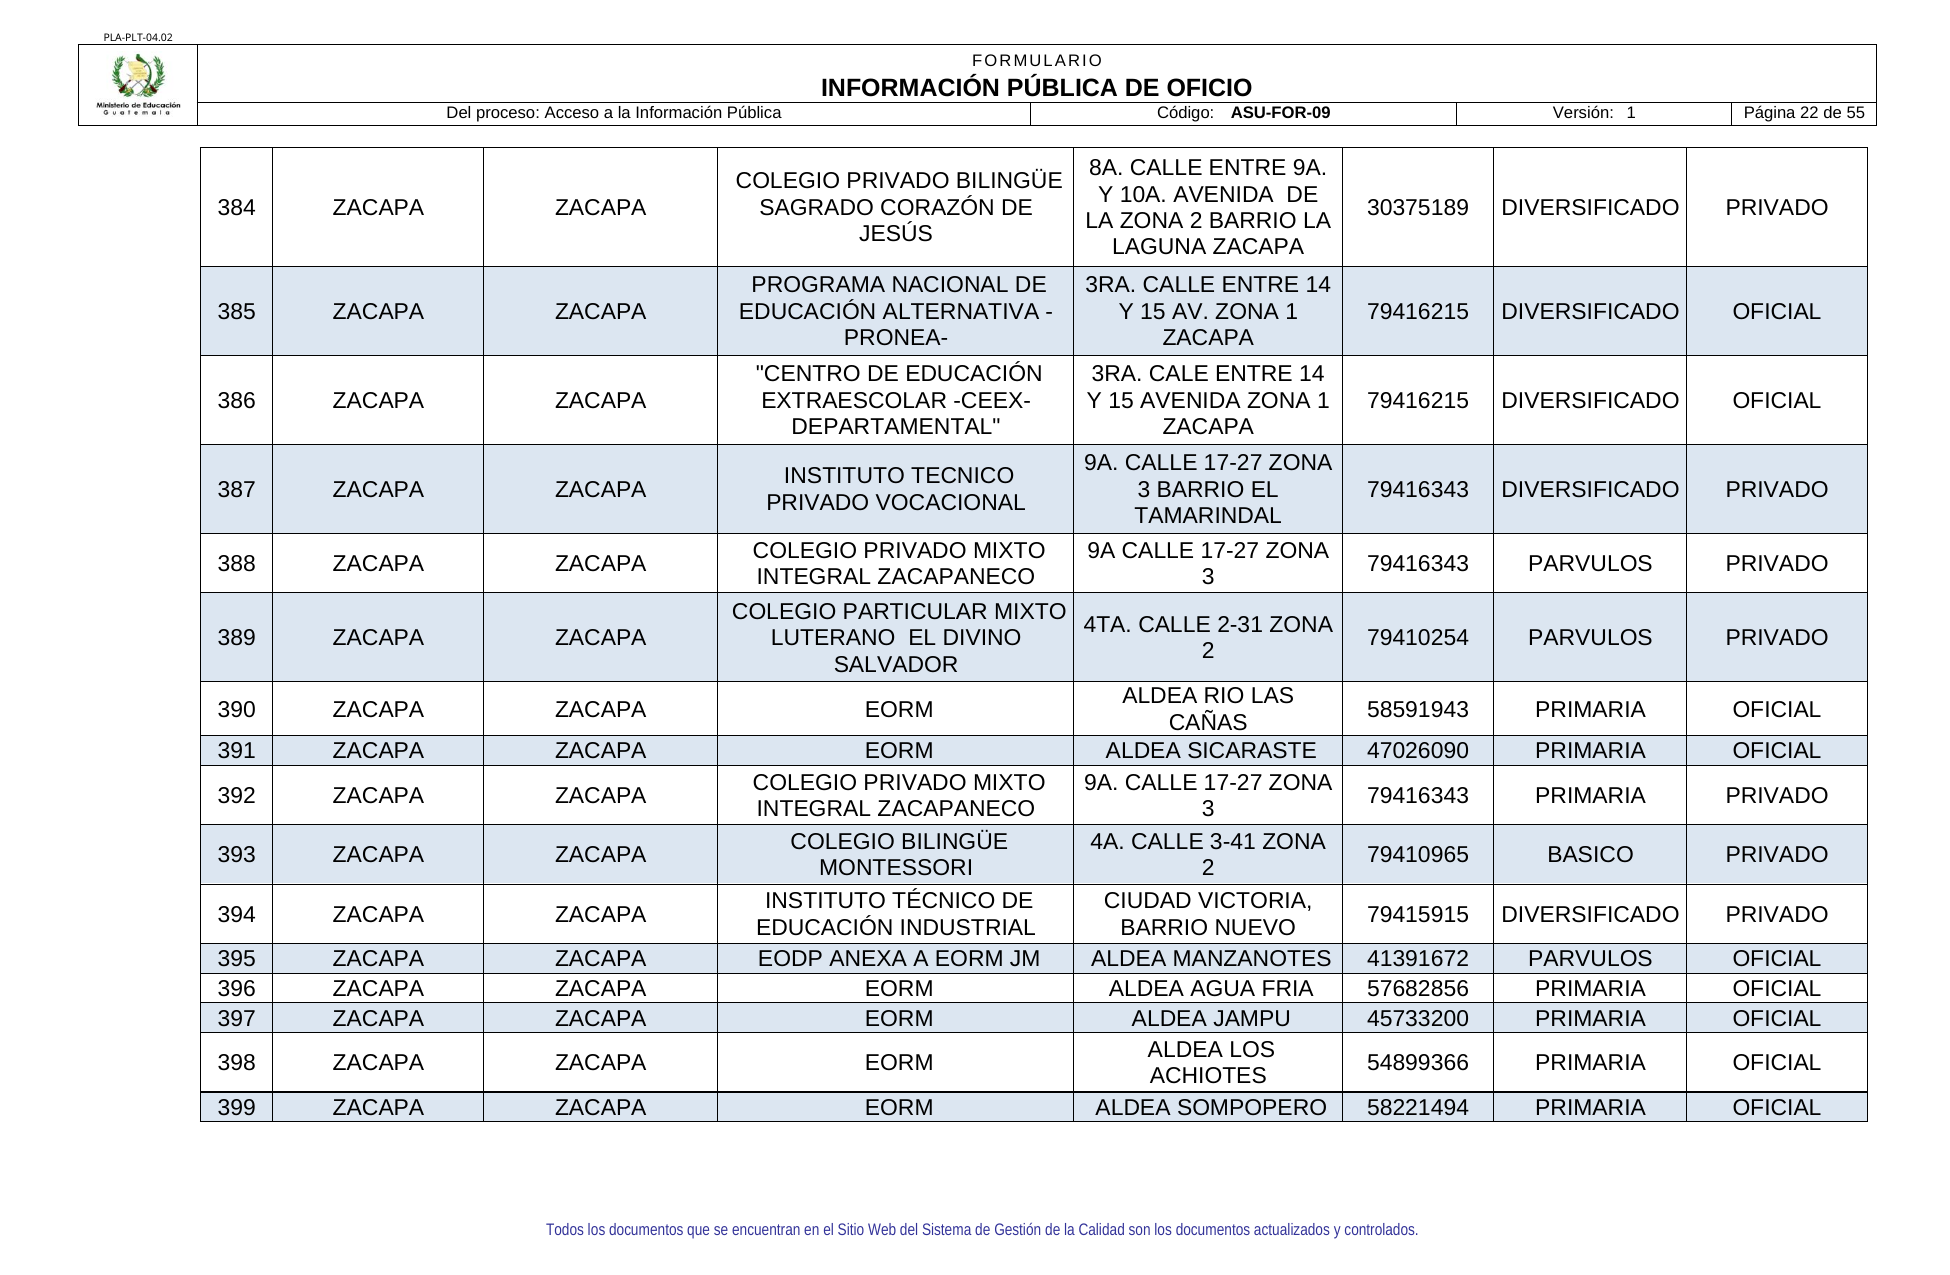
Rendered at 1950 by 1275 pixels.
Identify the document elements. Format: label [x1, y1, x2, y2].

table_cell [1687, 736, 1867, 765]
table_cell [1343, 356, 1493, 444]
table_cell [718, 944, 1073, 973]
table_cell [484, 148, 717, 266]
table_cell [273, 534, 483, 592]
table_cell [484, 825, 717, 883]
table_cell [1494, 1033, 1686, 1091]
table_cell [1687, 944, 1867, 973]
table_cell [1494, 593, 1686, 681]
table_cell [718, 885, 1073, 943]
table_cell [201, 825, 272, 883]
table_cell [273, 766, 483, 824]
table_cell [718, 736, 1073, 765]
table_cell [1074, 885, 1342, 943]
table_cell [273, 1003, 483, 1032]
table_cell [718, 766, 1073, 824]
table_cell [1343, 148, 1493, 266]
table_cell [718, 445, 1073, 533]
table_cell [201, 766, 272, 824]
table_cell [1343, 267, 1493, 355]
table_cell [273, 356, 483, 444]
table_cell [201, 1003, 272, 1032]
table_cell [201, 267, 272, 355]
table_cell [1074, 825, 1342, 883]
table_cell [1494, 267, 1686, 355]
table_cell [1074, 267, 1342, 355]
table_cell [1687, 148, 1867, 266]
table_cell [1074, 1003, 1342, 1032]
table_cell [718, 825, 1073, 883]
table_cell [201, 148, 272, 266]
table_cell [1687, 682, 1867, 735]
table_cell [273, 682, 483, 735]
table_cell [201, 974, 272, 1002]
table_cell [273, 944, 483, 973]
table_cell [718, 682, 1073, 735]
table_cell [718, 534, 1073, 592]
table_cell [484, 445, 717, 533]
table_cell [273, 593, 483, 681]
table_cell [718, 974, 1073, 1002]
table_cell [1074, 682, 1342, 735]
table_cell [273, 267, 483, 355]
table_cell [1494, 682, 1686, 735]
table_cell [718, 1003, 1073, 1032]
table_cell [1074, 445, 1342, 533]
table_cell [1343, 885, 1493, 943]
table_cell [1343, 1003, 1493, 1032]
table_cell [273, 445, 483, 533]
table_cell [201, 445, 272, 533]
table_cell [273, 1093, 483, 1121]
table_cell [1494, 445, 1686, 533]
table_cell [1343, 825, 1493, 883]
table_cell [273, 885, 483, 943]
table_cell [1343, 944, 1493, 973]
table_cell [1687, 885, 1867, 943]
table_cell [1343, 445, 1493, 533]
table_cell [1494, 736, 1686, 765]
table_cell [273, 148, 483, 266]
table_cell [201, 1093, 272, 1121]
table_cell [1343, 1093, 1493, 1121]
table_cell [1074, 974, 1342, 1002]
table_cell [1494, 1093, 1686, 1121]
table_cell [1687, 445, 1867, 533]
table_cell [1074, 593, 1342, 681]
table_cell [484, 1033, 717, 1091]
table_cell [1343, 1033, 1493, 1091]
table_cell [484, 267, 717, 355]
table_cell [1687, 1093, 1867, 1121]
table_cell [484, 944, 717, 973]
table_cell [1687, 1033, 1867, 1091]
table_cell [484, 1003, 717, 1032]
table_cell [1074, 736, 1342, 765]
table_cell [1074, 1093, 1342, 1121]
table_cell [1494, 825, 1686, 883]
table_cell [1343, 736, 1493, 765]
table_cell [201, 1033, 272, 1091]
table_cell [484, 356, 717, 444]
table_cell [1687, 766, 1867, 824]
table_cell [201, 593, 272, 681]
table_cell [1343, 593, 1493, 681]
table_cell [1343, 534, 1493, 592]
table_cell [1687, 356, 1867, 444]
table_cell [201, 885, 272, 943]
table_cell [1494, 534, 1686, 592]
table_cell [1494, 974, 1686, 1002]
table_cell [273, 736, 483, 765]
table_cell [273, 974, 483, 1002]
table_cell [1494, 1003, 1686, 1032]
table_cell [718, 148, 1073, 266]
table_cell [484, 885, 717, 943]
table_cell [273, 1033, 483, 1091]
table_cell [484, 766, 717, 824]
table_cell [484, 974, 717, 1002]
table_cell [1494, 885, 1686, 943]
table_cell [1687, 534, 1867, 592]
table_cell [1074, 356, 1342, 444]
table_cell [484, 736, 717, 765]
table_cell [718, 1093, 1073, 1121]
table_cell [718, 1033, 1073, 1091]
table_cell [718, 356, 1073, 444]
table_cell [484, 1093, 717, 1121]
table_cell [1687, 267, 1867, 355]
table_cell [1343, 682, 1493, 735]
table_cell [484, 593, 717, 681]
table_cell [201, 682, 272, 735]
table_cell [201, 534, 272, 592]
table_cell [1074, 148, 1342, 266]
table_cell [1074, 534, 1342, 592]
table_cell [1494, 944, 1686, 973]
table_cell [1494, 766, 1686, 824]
picture [95, 51, 181, 117]
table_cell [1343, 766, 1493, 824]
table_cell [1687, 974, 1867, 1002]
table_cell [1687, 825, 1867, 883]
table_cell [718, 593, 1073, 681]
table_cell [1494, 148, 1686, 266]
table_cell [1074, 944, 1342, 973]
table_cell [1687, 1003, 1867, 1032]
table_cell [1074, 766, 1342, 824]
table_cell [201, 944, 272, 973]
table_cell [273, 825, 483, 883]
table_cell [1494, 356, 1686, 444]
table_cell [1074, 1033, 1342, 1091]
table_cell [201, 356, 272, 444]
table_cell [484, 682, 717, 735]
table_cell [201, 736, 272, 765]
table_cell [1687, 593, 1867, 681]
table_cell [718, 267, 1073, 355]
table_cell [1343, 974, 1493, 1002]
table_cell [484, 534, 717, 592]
